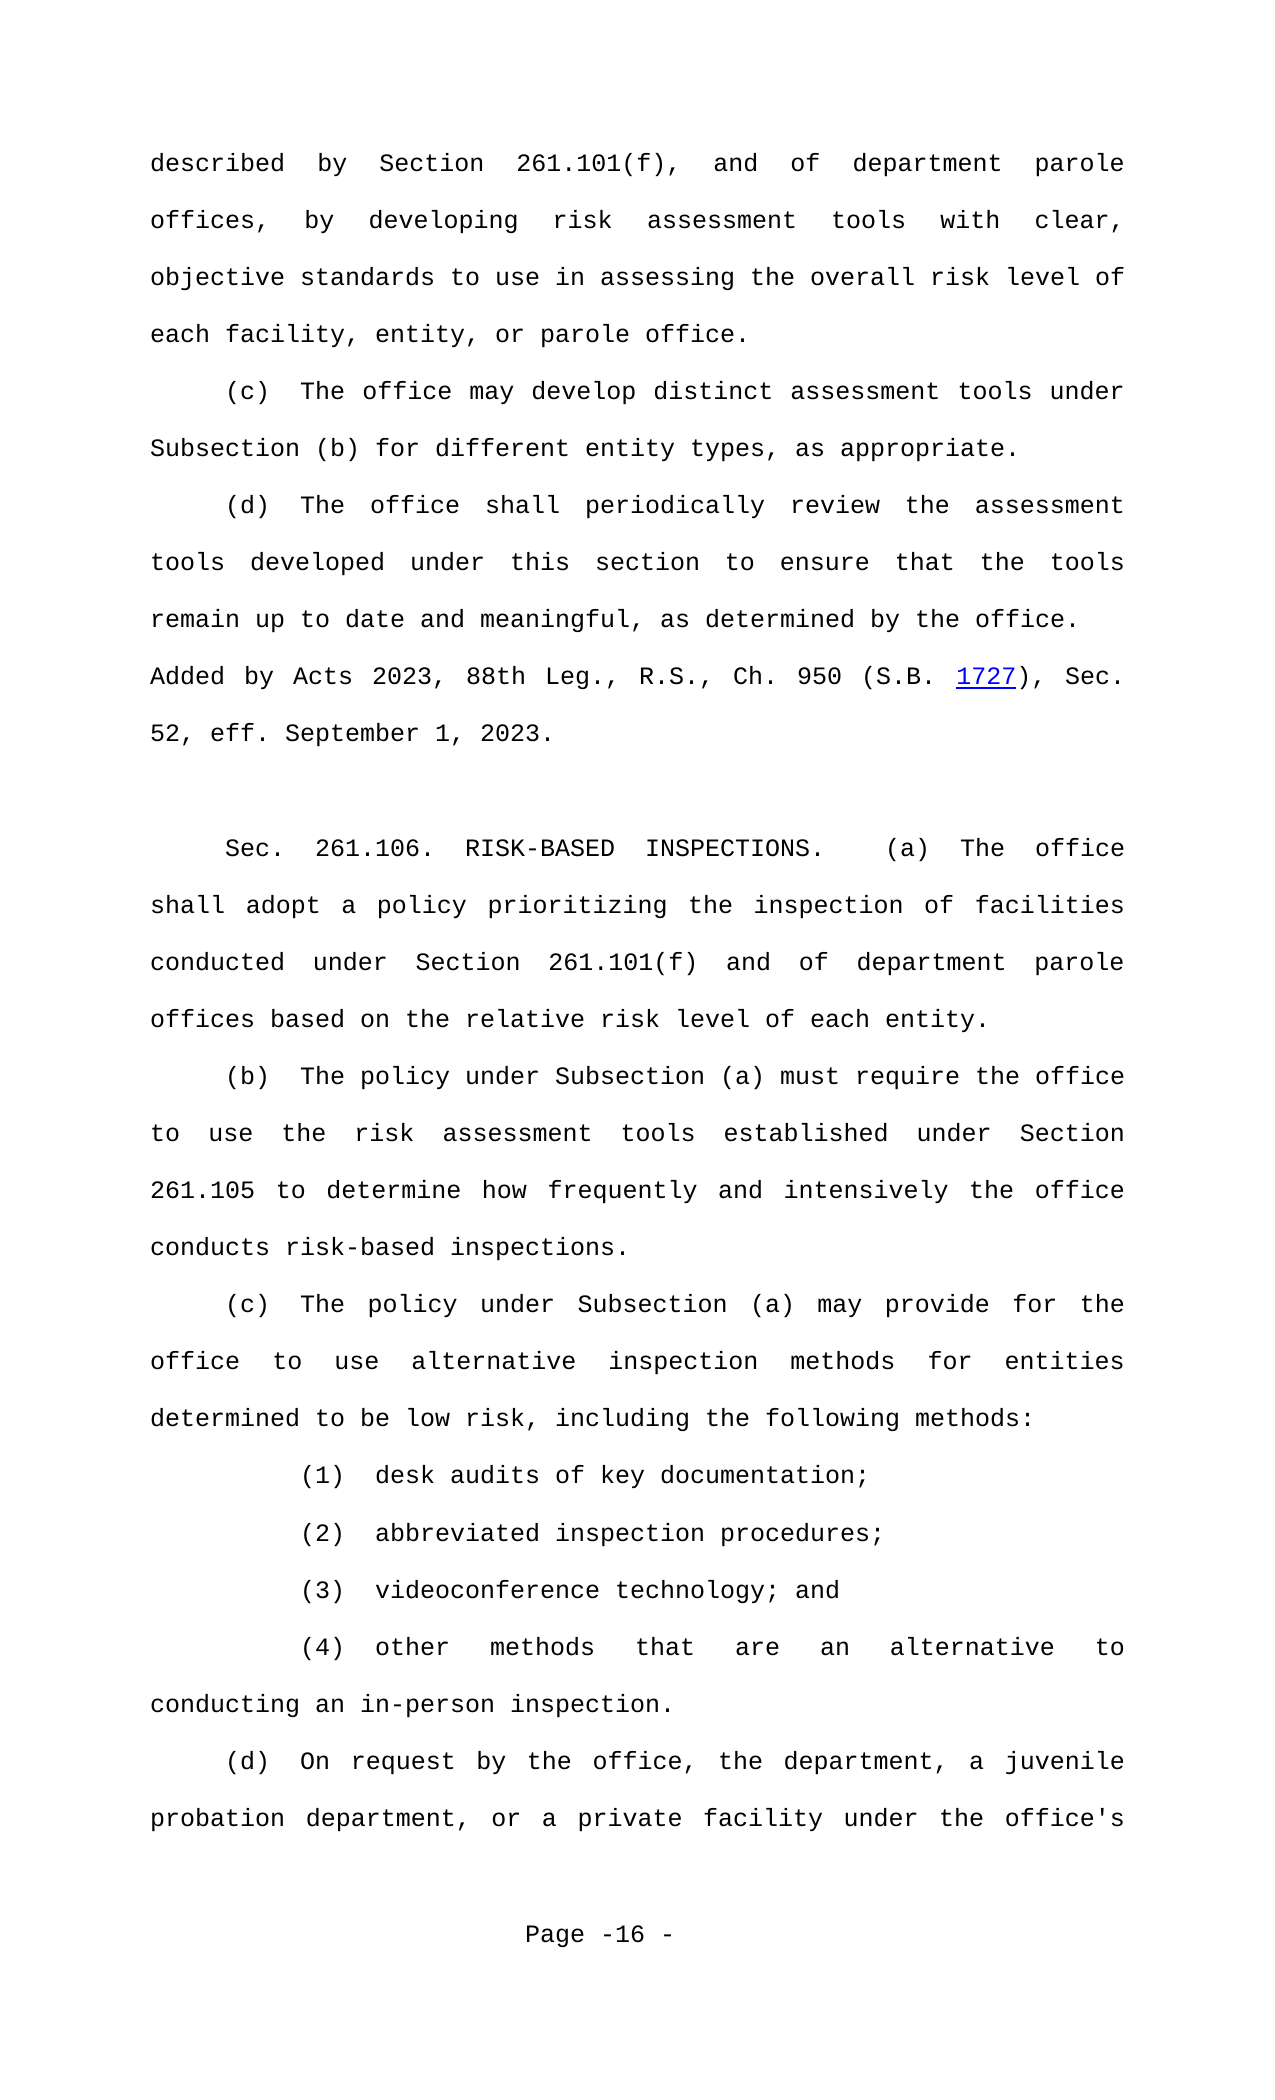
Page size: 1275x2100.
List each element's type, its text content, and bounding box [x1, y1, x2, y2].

text (c) The policy under Subsection (a) may provide for the office to use alternative inspection methods for entities determined to be low risk, including the following methods: [150, 1292, 1125, 1434]
text (c) The office may develop distinct assessment tools under Subsection (b) for different entity types, as appropriate. [150, 378, 1125, 464]
text Added by Acts 2023, 88th Leg., R.S., Ch. 950 (S.B. 1727), Sec. 52, eff. September 1, 2023. [150, 664, 1125, 749]
text Sec. 261.106. RISK-BASED INSPECTIONS. (a) The office shall adopt a policy prioritizing the inspection of facilities conducted under Section 261.101(f) and of department parole offices based on the relative risk level of each entity. [150, 835, 1125, 1035]
text (2) abbreviated inspection procedures; [150, 1520, 1125, 1548]
text (3) videoconference technology; and [150, 1577, 1125, 1606]
text (4) other methods that are an alternative to conducting an in-person inspection. [150, 1634, 1125, 1720]
text (d) The office shall periodically review the assessment tools developed under this section to ensure that the tools remain up to date and meaningful, as determined by the office. [150, 492, 1125, 635]
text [150, 1748, 1125, 1834]
text (b) The policy under Subsection (a) must require the office to use the risk assessment tools established under Section 261.105 to determine how frequently and intensively the office conducts risk-based inspections. [150, 1063, 1125, 1263]
text (1) desk audits of key documentation; [150, 1463, 1125, 1491]
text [150, 150, 1125, 350]
